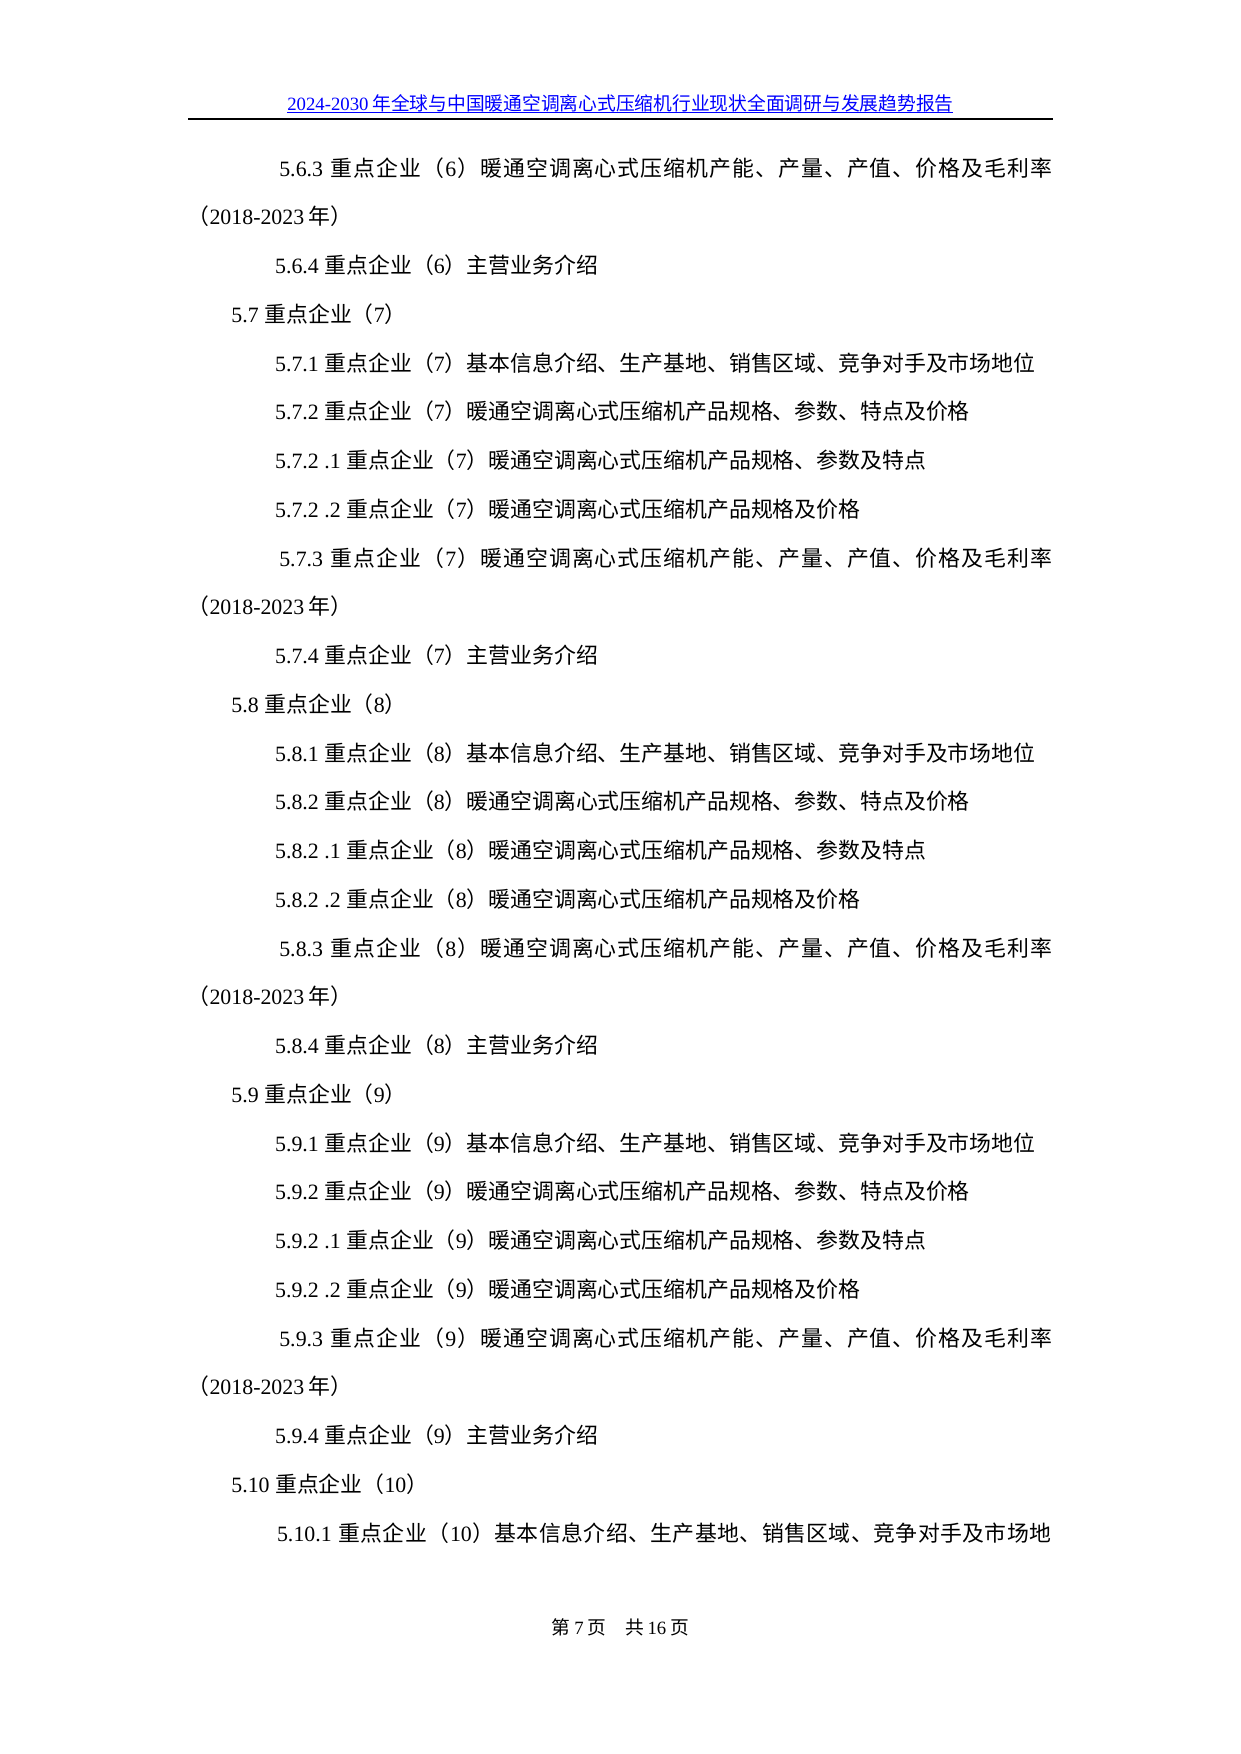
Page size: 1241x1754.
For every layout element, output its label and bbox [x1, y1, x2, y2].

text [187, 150, 1053, 1548]
